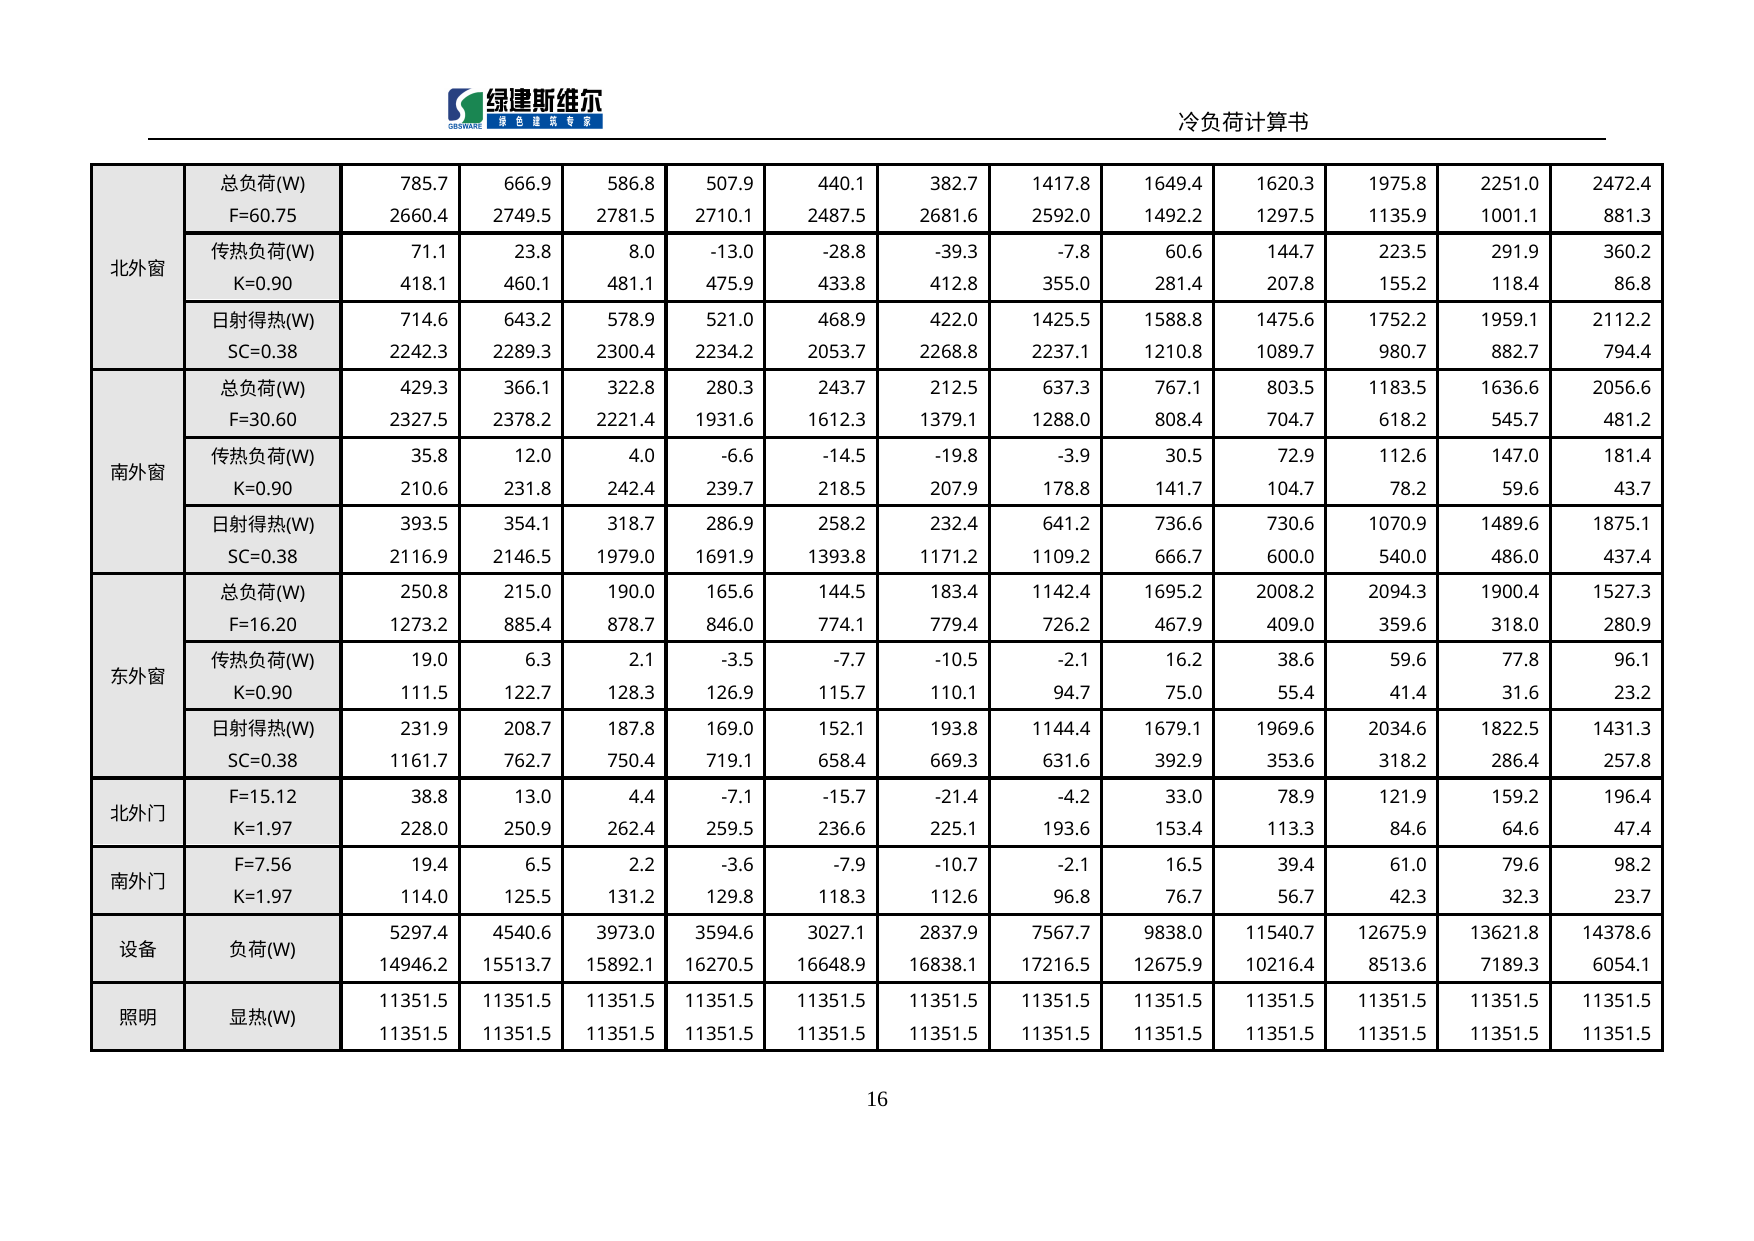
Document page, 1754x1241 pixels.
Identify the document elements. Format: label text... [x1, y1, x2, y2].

table_cell 147.0 59.6 [1439, 439, 1549, 504]
table_cell 98.2 23.7 [1552, 848, 1661, 913]
table_cell 159.2 64.6 [1439, 780, 1549, 844]
table_cell 61.0 42.3 [1327, 848, 1436, 913]
table_cell 2251.0 1001.1 [1439, 166, 1549, 231]
table_cell 382.7 2681.6 [879, 166, 988, 231]
table_cell 1425.5 2237.1 [991, 303, 1100, 368]
table_cell 11351.5 11351.5 [343, 984, 458, 1049]
table_cell 1475.6 1089.7 [1215, 303, 1324, 368]
table_cell 72.9 104.7 [1215, 439, 1324, 504]
table_cell 11351.5 11351.5 [991, 984, 1100, 1049]
table_cell 3594.6 16270.5 [668, 916, 763, 981]
table_cell -4.2 193.6 [991, 780, 1100, 844]
table_cell -2.1 94.7 [991, 643, 1100, 708]
table_cell 9838.0 12675.9 [1103, 916, 1212, 981]
table_cell -7.7 115.7 [766, 643, 876, 708]
table_cell 1620.3 1297.5 [1215, 166, 1324, 231]
table_cell 71.1 418.1 [343, 235, 458, 299]
table_cell 165.6 846.0 [668, 575, 763, 640]
table_cell 日射得热(W) SC=0.38 [186, 303, 339, 368]
table_cell 14378.6 6054.1 [1552, 916, 1661, 981]
table_cell 2112.2 794.4 [1552, 303, 1661, 368]
table_cell 212.5 1379.1 [879, 371, 988, 436]
table_cell 11351.5 11351.5 [1327, 984, 1436, 1049]
table_cell 负荷(W) [186, 916, 339, 981]
table_cell 803.5 704.7 [1215, 371, 1324, 436]
table_cell 79.6 32.3 [1439, 848, 1549, 913]
table_cell 586.8 2781.5 [564, 166, 664, 231]
table_cell 16.5 76.7 [1103, 848, 1212, 913]
table_cell 730.6 600.0 [1215, 507, 1324, 572]
table_cell 280.3 1931.6 [668, 371, 763, 436]
table_cell 1417.8 2592.0 [991, 166, 1100, 231]
table_cell 59.6 41.4 [1327, 643, 1436, 708]
table_cell 3027.1 16648.9 [766, 916, 876, 981]
table_cell 1636.6 545.7 [1439, 371, 1549, 436]
table_cell 181.4 43.7 [1552, 439, 1661, 504]
table_cell 60.6 281.4 [1103, 235, 1212, 299]
table_cell 2008.2 409.0 [1215, 575, 1324, 640]
table_cell 468.9 2053.7 [766, 303, 876, 368]
table_cell 11351.5 11351.5 [668, 984, 763, 1049]
table_cell 785.7 2660.4 [343, 166, 458, 231]
table_cell 643.2 2289.3 [461, 303, 561, 368]
table_cell 1489.6 486.0 [1439, 507, 1549, 572]
table_cell 北外门 [93, 780, 183, 844]
table_cell 16.2 75.0 [1103, 643, 1212, 708]
table_cell 1649.4 1492.2 [1103, 166, 1212, 231]
table_cell 637.3 1288.0 [991, 371, 1100, 436]
table_cell 23.8 460.1 [461, 235, 561, 299]
table_cell 传热负荷(W) K=0.90 [186, 235, 339, 299]
picture [444, 88, 604, 130]
table_cell 736.6 666.7 [1103, 507, 1212, 572]
table_cell 1070.9 540.0 [1327, 507, 1436, 572]
table_cell 77.8 31.6 [1439, 643, 1549, 708]
table_cell 1969.6 353.6 [1215, 711, 1324, 776]
table_cell 11351.5 11351.5 [564, 984, 664, 1049]
table_cell 2094.3 359.6 [1327, 575, 1436, 640]
table_cell 4.4 262.4 [564, 780, 664, 844]
table_cell 6.3 122.7 [461, 643, 561, 708]
table_cell 1875.1 437.4 [1552, 507, 1661, 572]
table_cell -7.9 118.3 [766, 848, 876, 913]
table_cell 7567.7 17216.5 [991, 916, 1100, 981]
table_cell 1975.8 1135.9 [1327, 166, 1436, 231]
table_cell 13621.8 7189.3 [1439, 916, 1549, 981]
table_cell -7.1 259.5 [668, 780, 763, 844]
table_cell 187.8 750.4 [564, 711, 664, 776]
table_cell -7.8 355.0 [991, 235, 1100, 299]
table_cell 578.9 2300.4 [564, 303, 664, 368]
table_cell 714.6 2242.3 [343, 303, 458, 368]
table_cell 11351.5 11351.5 [1103, 984, 1212, 1049]
table_cell 232.4 1171.2 [879, 507, 988, 572]
table_cell 291.9 118.4 [1439, 235, 1549, 299]
table_cell 11351.5 11351.5 [879, 984, 988, 1049]
table_cell 33.0 153.4 [1103, 780, 1212, 844]
table_cell 8.0 481.1 [564, 235, 664, 299]
table_cell 19.4 114.0 [343, 848, 458, 913]
table_cell 南外门 [93, 848, 183, 913]
table_cell -3.6 129.8 [668, 848, 763, 913]
table_cell -6.6 239.7 [668, 439, 763, 504]
table_cell 250.8 1273.2 [343, 575, 458, 640]
table_cell 1431.3 257.8 [1552, 711, 1661, 776]
table_cell 总负荷(W) F=30.60 [186, 371, 339, 436]
table_cell -3.5 126.9 [668, 643, 763, 708]
table_cell 2.2 131.2 [564, 848, 664, 913]
table_cell 19.0 111.5 [343, 643, 458, 708]
table_cell -39.3 412.8 [879, 235, 988, 299]
table_cell 11351.5 11351.5 [766, 984, 876, 1049]
table_cell 照明 [93, 984, 183, 1049]
table_cell -21.4 225.1 [879, 780, 988, 844]
table_cell 显热(W) [186, 984, 339, 1049]
table_cell 112.6 78.2 [1327, 439, 1436, 504]
table_cell 39.4 56.7 [1215, 848, 1324, 913]
table_cell 152.1 658.4 [766, 711, 876, 776]
table_cell 南外窗 [93, 371, 183, 572]
table_cell 767.1 808.4 [1103, 371, 1212, 436]
table_cell 35.8 210.6 [343, 439, 458, 504]
table_cell 196.4 47.4 [1552, 780, 1661, 844]
table_cell 2837.9 16838.1 [879, 916, 988, 981]
table_cell 169.0 719.1 [668, 711, 763, 776]
table_cell 2056.6 481.2 [1552, 371, 1661, 436]
table_cell 666.9 2749.5 [461, 166, 561, 231]
table_cell 183.4 779.4 [879, 575, 988, 640]
table_cell 322.8 2221.4 [564, 371, 664, 436]
table_cell 1900.4 318.0 [1439, 575, 1549, 640]
table_cell -3.9 178.8 [991, 439, 1100, 504]
table_cell 设备 [93, 916, 183, 981]
table_cell 144.7 207.8 [1215, 235, 1324, 299]
table_cell 30.5 141.7 [1103, 439, 1212, 504]
table_cell 11351.5 11351.5 [461, 984, 561, 1049]
table_cell 190.0 878.7 [564, 575, 664, 640]
table_cell 38.6 55.4 [1215, 643, 1324, 708]
table_cell 422.0 2268.8 [879, 303, 988, 368]
table_cell -10.7 112.6 [879, 848, 988, 913]
table_cell 231.9 1161.7 [343, 711, 458, 776]
table_cell 总负荷(W) F=60.75 [186, 166, 339, 231]
table_cell 总负荷(W) F=16.20 [186, 575, 339, 640]
table_cell 440.1 2487.5 [766, 166, 876, 231]
table_cell 354.1 2146.5 [461, 507, 561, 572]
table_cell 429.3 2327.5 [343, 371, 458, 436]
table_cell 传热负荷(W) K=0.90 [186, 439, 339, 504]
table_cell 4.0 242.4 [564, 439, 664, 504]
table_cell 193.8 669.3 [879, 711, 988, 776]
table_cell 1959.1 882.7 [1439, 303, 1549, 368]
table_cell -14.5 218.5 [766, 439, 876, 504]
table_cell -15.7 236.6 [766, 780, 876, 844]
table_cell 11351.5 11351.5 [1439, 984, 1549, 1049]
table_cell 13.0 250.9 [461, 780, 561, 844]
table_cell -2.1 96.8 [991, 848, 1100, 913]
table_cell 318.7 1979.0 [564, 507, 664, 572]
table_cell 208.7 762.7 [461, 711, 561, 776]
table_cell 6.5 125.5 [461, 848, 561, 913]
table_cell 11351.5 11351.5 [1552, 984, 1661, 1049]
table_cell 北外窗 [93, 166, 183, 368]
table_cell 11351.5 11351.5 [1215, 984, 1324, 1049]
table_cell 641.2 1109.2 [991, 507, 1100, 572]
table_cell 507.9 2710.1 [668, 166, 763, 231]
table_cell 1822.5 286.4 [1439, 711, 1549, 776]
table_cell 1752.2 980.7 [1327, 303, 1436, 368]
table_cell 东外窗 [93, 575, 183, 776]
table_cell 1679.1 392.9 [1103, 711, 1212, 776]
table_cell 日射得热(W) SC=0.38 [186, 711, 339, 776]
table_cell 4540.6 15513.7 [461, 916, 561, 981]
table_cell -10.5 110.1 [879, 643, 988, 708]
table_cell 1588.8 1210.8 [1103, 303, 1212, 368]
table_cell 96.1 23.2 [1552, 643, 1661, 708]
table_cell F=7.56 K=1.97 [186, 848, 339, 913]
table_cell 223.5 155.2 [1327, 235, 1436, 299]
table_cell 1695.2 467.9 [1103, 575, 1212, 640]
table_cell 243.7 1612.3 [766, 371, 876, 436]
table_cell 366.1 2378.2 [461, 371, 561, 436]
table_cell 144.5 774.1 [766, 575, 876, 640]
table_cell 2034.6 318.2 [1327, 711, 1436, 776]
table_cell 258.2 1393.8 [766, 507, 876, 572]
table_cell 1144.4 631.6 [991, 711, 1100, 776]
table_cell 2.1 128.3 [564, 643, 664, 708]
table_cell 360.2 86.8 [1552, 235, 1661, 299]
table_cell 121.9 84.6 [1327, 780, 1436, 844]
table_cell 1142.4 726.2 [991, 575, 1100, 640]
table_cell -28.8 433.8 [766, 235, 876, 299]
table_cell 1183.5 618.2 [1327, 371, 1436, 436]
table_cell 78.9 113.3 [1215, 780, 1324, 844]
table_cell 215.0 885.4 [461, 575, 561, 640]
table_cell -19.8 207.9 [879, 439, 988, 504]
table_cell 286.9 1691.9 [668, 507, 763, 572]
table_cell 1527.3 280.9 [1552, 575, 1661, 640]
table_cell 11540.7 10216.4 [1215, 916, 1324, 981]
table_cell -13.0 475.9 [668, 235, 763, 299]
table_cell 38.8 228.0 [343, 780, 458, 844]
table_cell 5297.4 14946.2 [343, 916, 458, 981]
table_cell 日射得热(W) SC=0.38 [186, 507, 339, 572]
table_cell 传热负荷(W) K=0.90 [186, 643, 339, 708]
table_cell 2472.4 881.3 [1552, 166, 1661, 231]
table_cell 521.0 2234.2 [668, 303, 763, 368]
table_cell 393.5 2116.9 [343, 507, 458, 572]
table_cell 12.0 231.8 [461, 439, 561, 504]
table_cell F=15.12 K=1.97 [186, 780, 339, 844]
table_cell 12675.9 8513.6 [1327, 916, 1436, 981]
table_cell 3973.0 15892.1 [564, 916, 664, 981]
